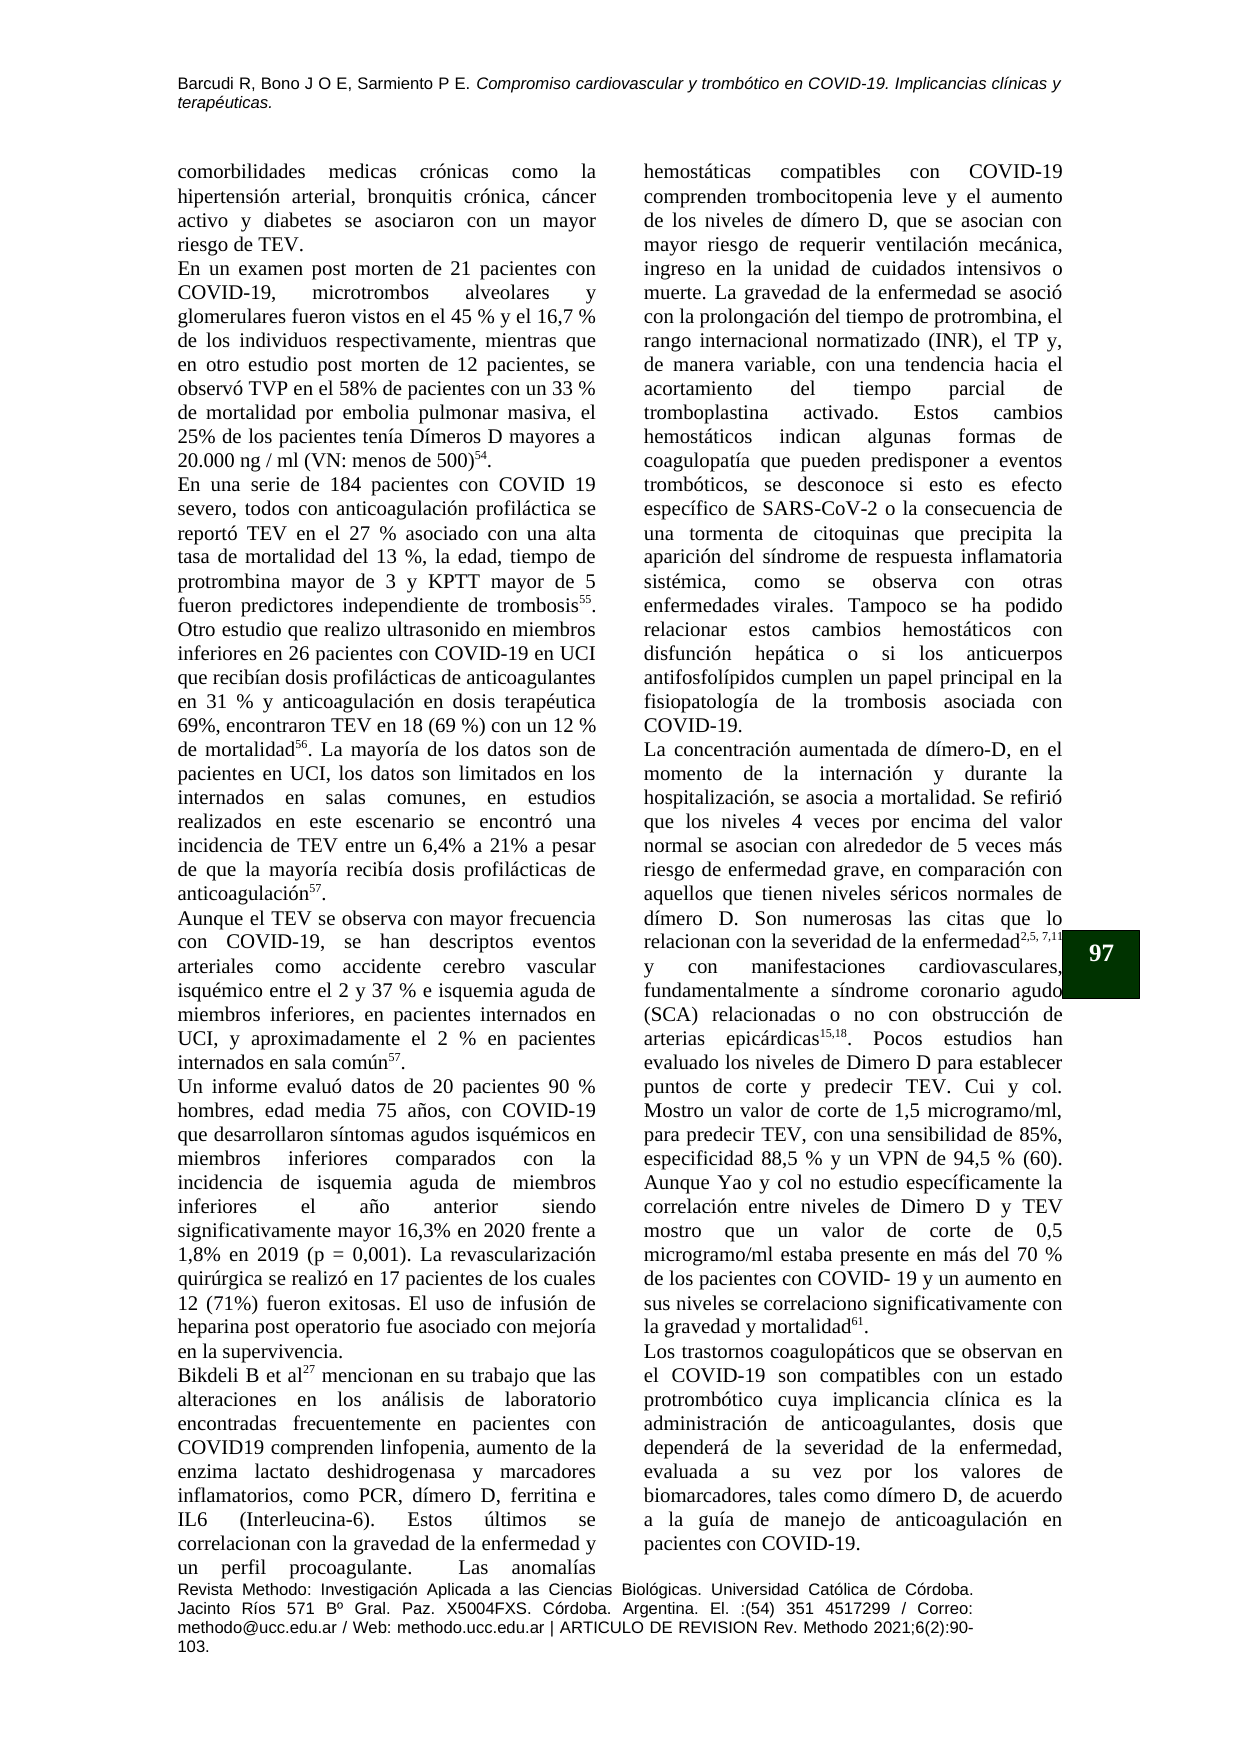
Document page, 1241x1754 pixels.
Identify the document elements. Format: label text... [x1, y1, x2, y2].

text Los trastornos coagulopáticos que se observan en el COVID-19 son compatibles con un estado protrombótico cuya implicancia clínica es la administración de anticoagulantes, dosis que dependerá de la severidad de la enfermedad, evaluada a su vez por los valores de biomarcadores, tales como dímero D, de acuerdo a la guía de manejo de anticoagulación en pacientes con COVID-19. [644, 1338, 1063, 1555]
text Un informe evaluó datos de 20 pacientes 90 % hombres, edad media 75 años, con COVID-19 que desarrollaron síntomas agudos isquémicos en miembros inferiores comparados con la incidencia de isquemia aguda de miembros inferiores el año anterior siendo significativamente mayor 16,3% en 2020 frente a 1,8% en 2019 (p = 0,001). La revascularización quirúrgica se realizó en 17 pacientes de los cuales 12 (71%) fueron exitosas. El uso de infusión de heparina post operatorio fue asociado con mejoría en la supervivencia. [177, 1074, 596, 1363]
text Aunque el TEV se observa con mayor frecuencia con COVID-19, se han descriptos eventos arteriales como accidente cerebro vascular isquémico entre el 2 y 37 % e isquemia aguda de miembros inferiores, en pacientes internados en UCI, y aproximadamente el 2 % en pacientes internados en sala común57. [177, 905, 596, 1074]
text Bikdeli B et al27 mencionan en su trabajo que las alteraciones en los análisis de laboratorio encontradas frecuentemente en pacientes con COVID19 comprenden linfopenia, aumento de la enzima lactato deshidrogenasa y marcadores inflamatorios, como PCR, dímero D, ferritina e IL6 (Interleucina-6). Estos últimos se correlacionan con la gravedad de la enfermedad y un perfil procoagulante. Las anomalías hemostáticas compatibles con COVID-19 comprenden trombocitopenia leve y el aumento de los niveles de dímero D, que se asocian con mayor riesgo de requerir ventilación mecánica, ingreso en la unidad de cuidados intensivos o muerte. La gravedad de la enfermedad se asoció con la prolongación del tiempo de protrombina, el rango internacional normatizado (INR), el TP y, de manera variable, con una tendencia hacia el acortamiento del tiempo parcial de tromboplastina activado. Estos cambios hemostáticos indican algunas formas de coagulopatía que pueden predisponer a eventos trombóticos, se desconoce si esto es efecto específico de SARS-CoV-2 o la consecuencia de una tormenta de citoquinas que precipita la aparición del síndrome de respuesta inflamatoria sistémica, como se observa con otras enfermedades virales. Tampoco se ha podido relacionar estos cambios hemostáticos con disfunción hepática o si los anticuerpos antifosfolípidos cumplen un papel principal en la fisiopatología de la trombosis asociada con COVID-19. [177, 1363, 596, 1579]
text En un examen post morten de 21 pacientes con COVID-19, microtrombos alveolares y glomerulares fueron vistos en el 45 % y el 16,7 % de los individuos respectivamente, mientras que en otro estudio post morten de 12 pacientes, se observó TVP en el 58% de pacientes con un 33 % de mortalidad por embolia pulmonar masiva, el 25% de los pacientes tenía Dímeros D mayores a 20.000 ng / ml (VN: menos de 500)54. [177, 256, 596, 472]
text En una serie de 184 pacientes con COVID 19 severo, todos con anticoagulación profiláctica se reportó TEV en el 27 % asociado con una alta tasa de mortalidad del 13 %, la edad, tiempo de protrombina mayor de 3 y KPTT mayor de 5 fueron predictores independiente de trombosis55. Otro estudio que realizo ultrasonido en miembros inferiores en 26 pacientes con COVID-19 en UCI que recibían dosis profilácticas de anticoagulantes en 31 % y anticoagulación en dosis terapéutica 69%, encontraron TEV en 18 (69 %) con un 12 % de mortalidad56. La mayoría de los datos son de pacientes en UCI, los datos son limitados en los internados en salas comunes, en estudios realizados en este escenario se encontró una incidencia de TEV entre un 6,4% a 21% a pesar de que la mayoría recibía dosis profilácticas de anticoagulación57. [177, 472, 596, 905]
text La concentración aumentada de dímero-D, en el momento de la internación y durante la hospitalización, se asocia a mortalidad. Se refirió que los niveles 4 veces por encima del valor normal se asocian con alrededor de 5 veces más riesgo de enfermedad grave, en comparación con aquellos que tienen niveles séricos normales de dímero D. Son numerosas las citas que lo relacionan con la severidad de la enfermedad2,5, 7,11 y con manifestaciones cardiovasculares, fundamentalmente a síndrome coronario agudo (SCA) relacionadas o no con obstrucción de arterias epicárdicas15,18. Pocos estudios han evaluado los niveles de Dimero D para establecer puntos de corte y predecir TEV. Cui y col. Mostro un valor de corte de 1,5 microgramo/ml, para predecir TEV, con una sensibilidad de 85%, especificidad 88,5 % y un VPN de 94,5 % (60). Aunque Yao y col no estudio específicamente la correlación entre niveles de Dimero D y TEV mostro que un valor de corte de 0,5 microgramo/ml estaba presente en más del 70 % de los pacientes con COVID- 19 y un aumento en sus niveles se correlaciono significativamente con la gravedad y mortalidad61. [644, 737, 1063, 1338]
text Bikdeli B et al27 mencionan en su trabajo que las alteraciones en los análisis de laboratorio encontradas frecuentemente en pacientes con COVID19 comprenden linfopenia, aumento de la enzima lactato deshidrogenasa y marcadores inflamatorios, como PCR, dímero D, ferritina e IL6 (Interleucina-6). Estos últimos se correlacionan con la gravedad de la enfermedad y un perfil procoagulante. Las anomalías hemostáticas compatibles con COVID-19 comprenden trombocitopenia leve y el aumento de los niveles de dímero D, que se asocian con mayor riesgo de requerir ventilación mecánica, ingreso en la unidad de cuidados intensivos o muerte. La gravedad de la enfermedad se asoció con la prolongación del tiempo de protrombina, el rango internacional normatizado (INR), el TP y, de manera variable, con una tendencia hacia el acortamiento del tiempo parcial de tromboplastina activado. Estos cambios hemostáticos indican algunas formas de coagulopatía que pueden predisponer a eventos trombóticos, se desconoce si esto es efecto específico de SARS-CoV-2 o la consecuencia de una tormenta de citoquinas que precipita la aparición del síndrome de respuesta inflamatoria sistémica, como se observa con otras enfermedades virales. Tampoco se ha podido relacionar estos cambios hemostáticos con disfunción hepática o si los anticuerpos antifosfolípidos cumplen un papel principal en la fisiopatología de la trombosis asociada con COVID-19. [644, 159, 1063, 737]
